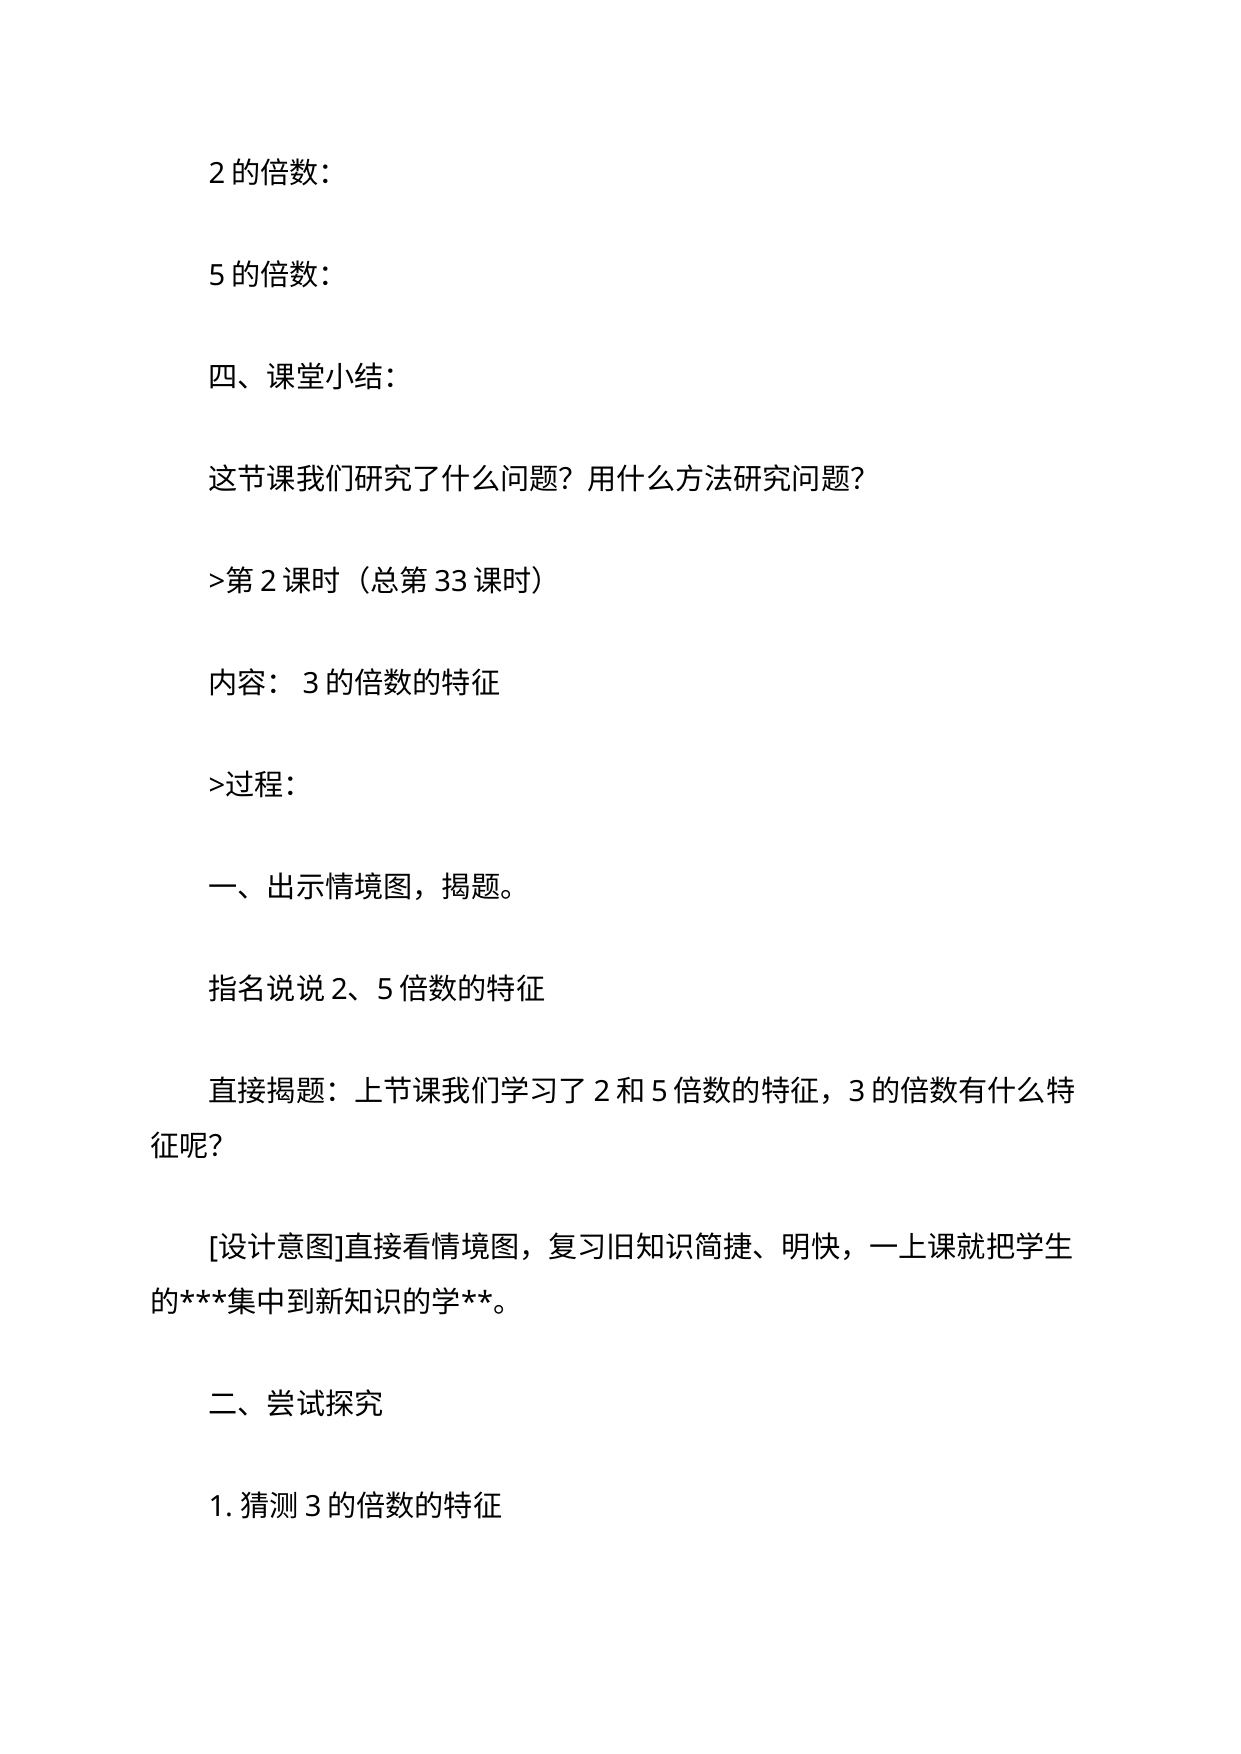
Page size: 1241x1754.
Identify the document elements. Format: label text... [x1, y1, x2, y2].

text [设计意图]直接看情境图，复习旧知识简捷、明快，一上课就把学生的***集中到新知识的学**。 [150, 1224, 1090, 1321]
text >过程： [150, 761, 1090, 804]
text 直接揭题：上节课我们学习了2和5倍数的特征，3的倍数有什么特征呢？ [150, 1067, 1090, 1164]
text 这节课我们研究了什么问题？用什么方法研究问题？ [150, 456, 1090, 498]
text 指名说说2、5倍数的特征 [150, 965, 1090, 1008]
text 一、出示情境图，揭题。 [150, 863, 1090, 906]
text 1. 猜测3的倍数的特征 [150, 1483, 1090, 1525]
text >第2课时（总第33课时） [150, 557, 1090, 600]
text 5的倍数： [150, 252, 1090, 294]
text 四、课堂小结： [150, 354, 1090, 396]
text 内容： 3的倍数的特征 [150, 659, 1090, 702]
text 2的倍数： [150, 150, 1090, 192]
text 二、尝试探究 [150, 1381, 1090, 1423]
